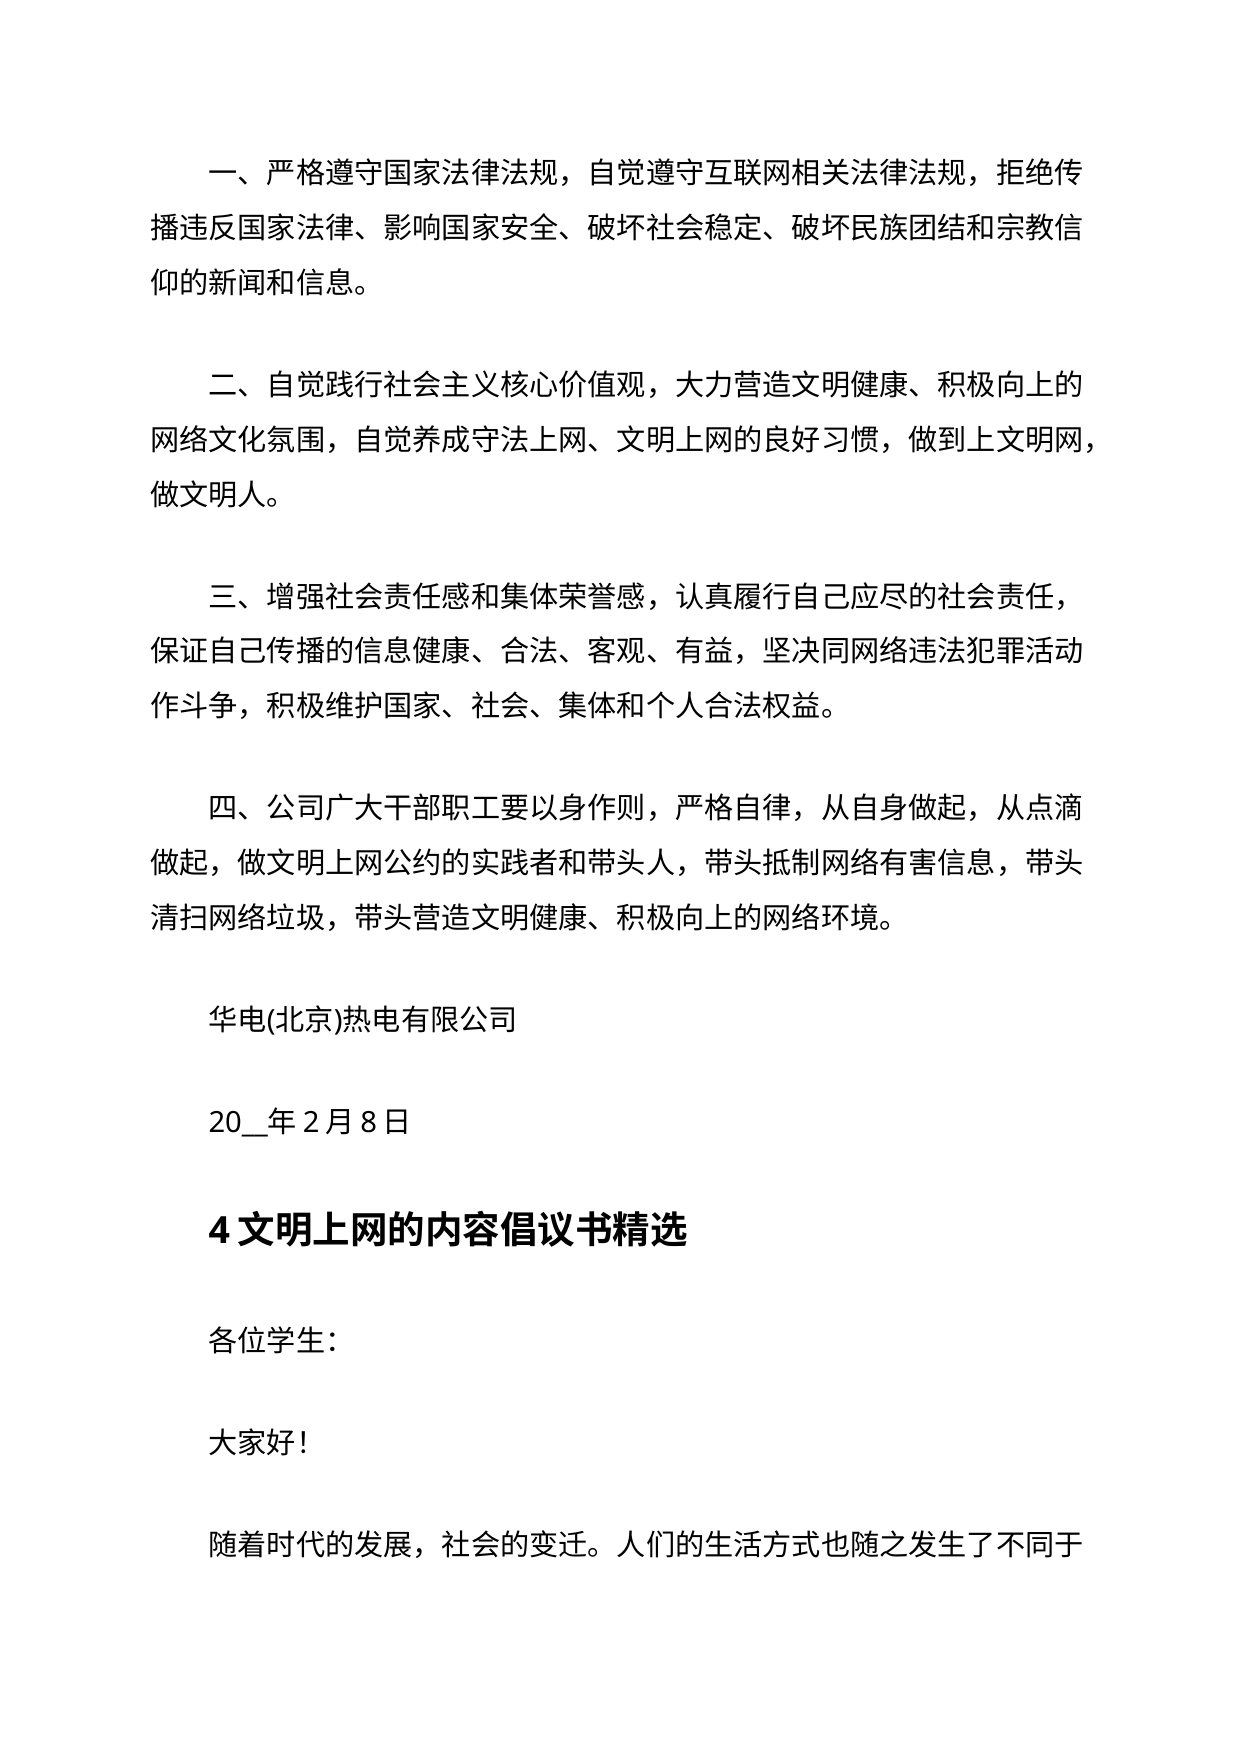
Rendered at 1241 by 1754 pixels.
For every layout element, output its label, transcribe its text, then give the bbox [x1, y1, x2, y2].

text 三、增强社会责任感和集体荣誉感，认真履行自己应尽的社会责任，保证自己传播的信息健康、合法、客观、有益，坚决同网络违法犯罪活动作斗争，积极维护国家、社会、集体和个人合法权益。 [150, 573, 1090, 725]
text 4文明上网的内容倡议书精选 [150, 1200, 1090, 1255]
text 华电(北京)热电有限公司 [150, 996, 1090, 1039]
text 20__年2月8日 [150, 1098, 1090, 1141]
text 大家好！ [150, 1419, 1090, 1462]
text 各位学生： [150, 1318, 1090, 1360]
text 四、公司广大干部职工要以身作则，严格自律，从自身做起，从点滴做起，做文明上网公约的实践者和带头人，带头抵制网络有害信息，带头清扫网络垃圾，带头营造文明健康、积极向上的网络环境。 [150, 785, 1090, 937]
text 二、自觉践行社会主义核心价值观，大力营造文明健康、积极向上的网络文化氛围，自觉养成守法上网、文明上网的良好习惯，做到上文明网，做文明人。 [150, 362, 1090, 514]
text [150, 1521, 1090, 1564]
text 一、严格遵守国家法律法规，自觉遵守互联网相关法律法规，拒绝传播违反国家法律、影响国家安全、破坏社会稳定、破坏民族团结和宗教信仰的新闻和信息。 [150, 150, 1090, 302]
